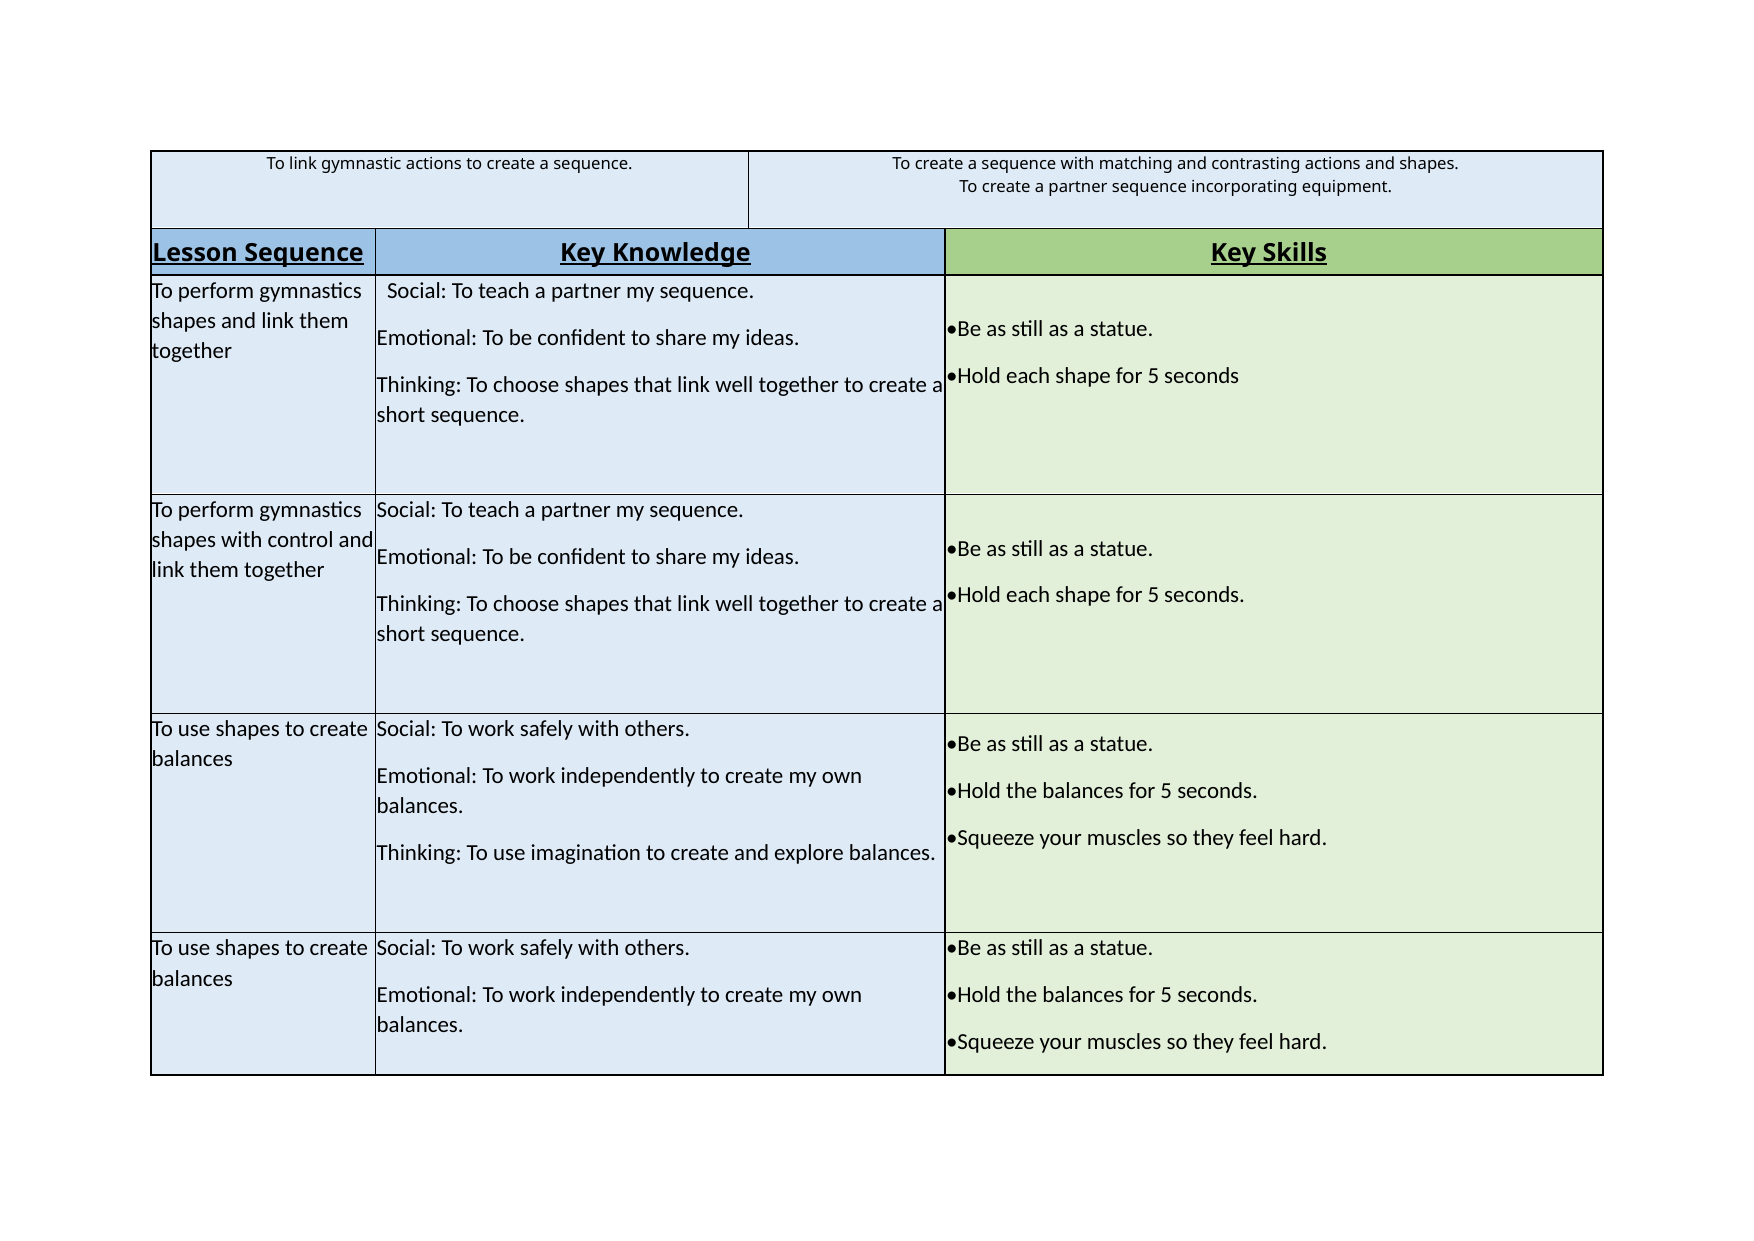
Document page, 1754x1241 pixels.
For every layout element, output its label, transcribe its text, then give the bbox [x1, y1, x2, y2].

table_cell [152, 152, 748, 227]
table_cell Key Skills [946, 229, 1602, 274]
table_cell Key Knowledge [376, 229, 944, 274]
table_cell •Be as still as a statue. •Hold each shape for 5 seconds. [946, 495, 1602, 713]
table_cell Social: To teach a partner my sequence. Emotional: To be confident to share my ideas. Thinking: To choose shapes that link well together to create a short sequence. [376, 495, 944, 713]
table_cell Social: To teach a partner my sequence. Emotional: To be confident to share my ideas. Thinking: To choose shapes that link well together to create a short sequence. [376, 276, 944, 493]
table_cell To perform gymnastics shapes with control and link them together [152, 495, 375, 713]
table_cell To perform gymnastics shapes and link them together [152, 276, 375, 493]
table_cell Lesson Sequence [152, 229, 375, 274]
table_cell •Be as still as a statue. •Hold each shape for 5 seconds [946, 276, 1602, 493]
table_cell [946, 933, 1602, 1074]
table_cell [376, 933, 944, 1074]
table_cell To use shapes to create balances [152, 714, 375, 932]
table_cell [749, 152, 1602, 227]
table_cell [152, 933, 375, 1074]
table_cell •Be as still as a statue. •Hold the balances for 5 seconds. •Squeeze your muscles so they feel hard. [946, 714, 1602, 932]
table_cell Social: To work safely with others. Emotional: To work independently to create my own balances. Thinking: To use imagination to create and explore balances. [376, 714, 944, 932]
